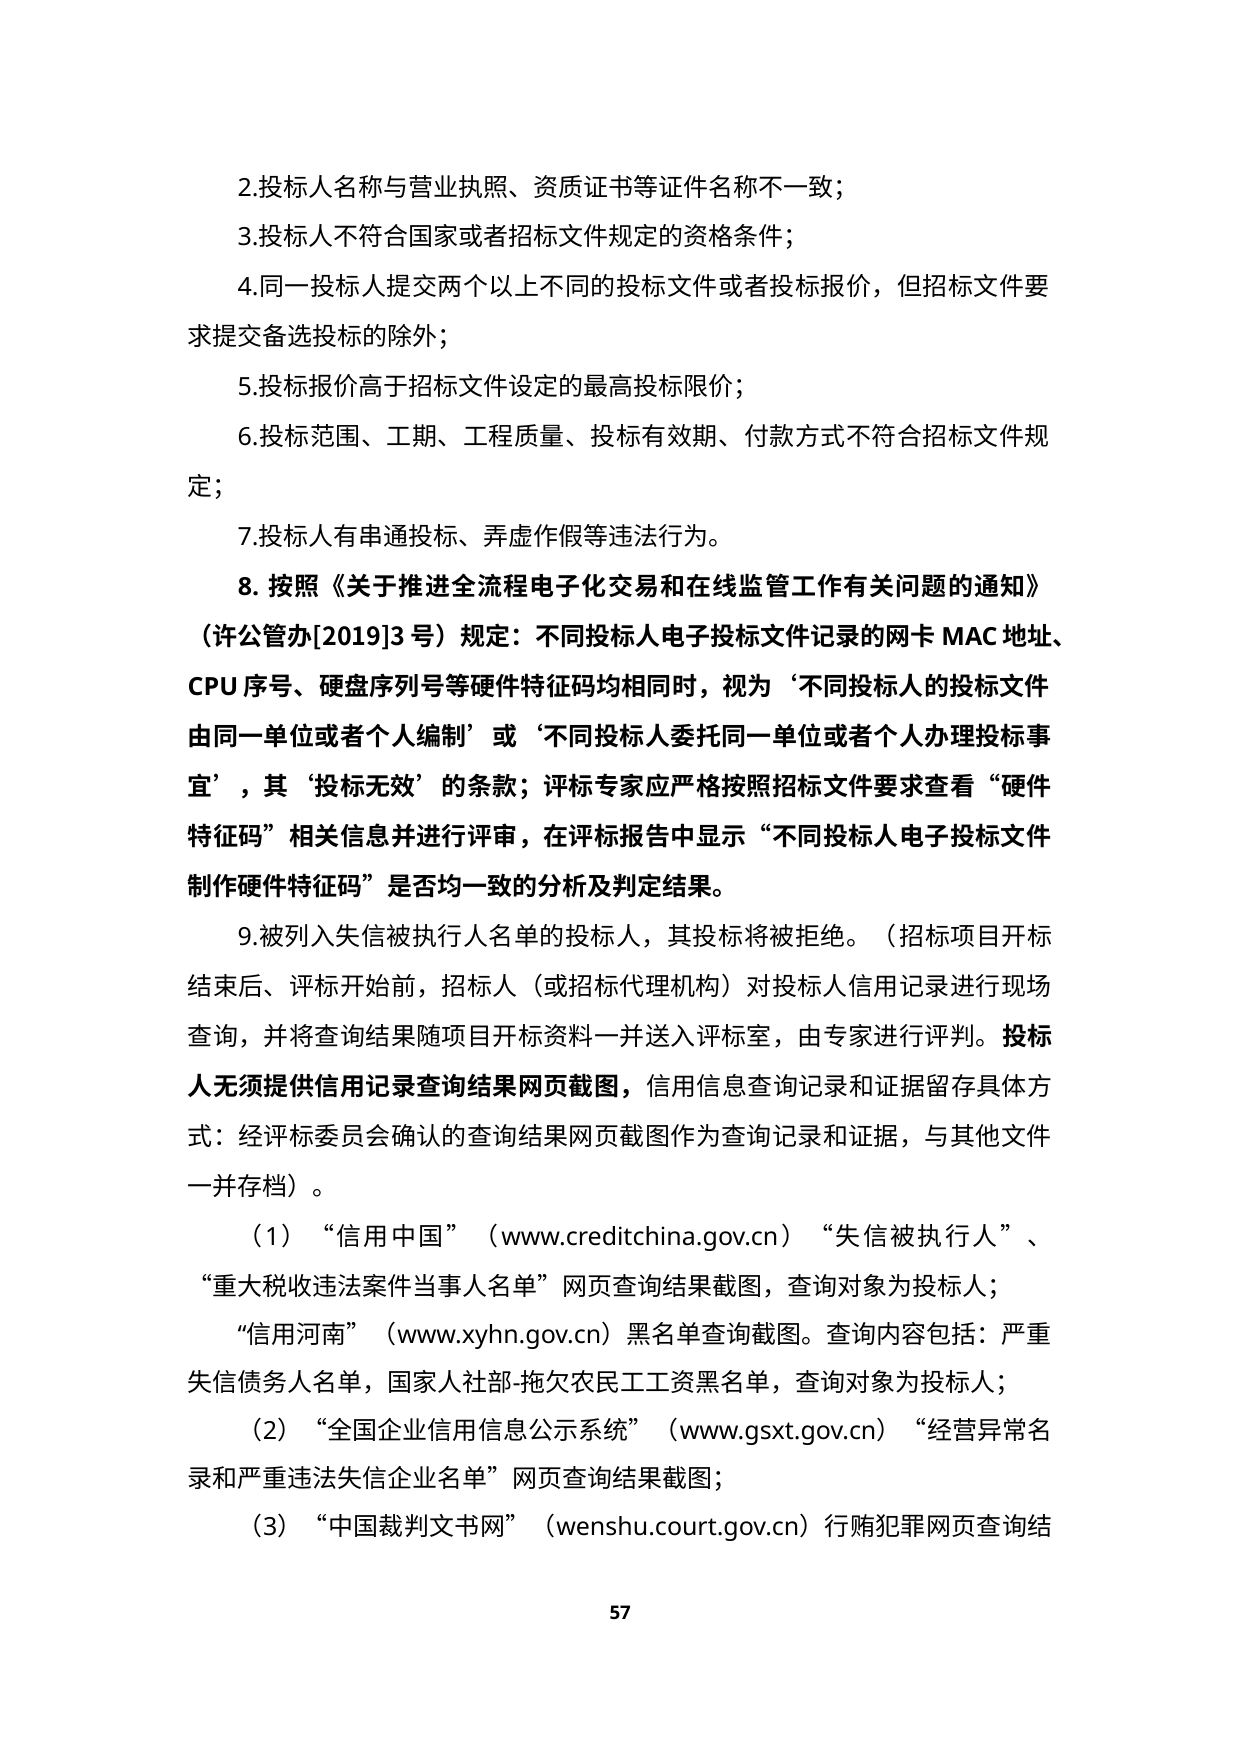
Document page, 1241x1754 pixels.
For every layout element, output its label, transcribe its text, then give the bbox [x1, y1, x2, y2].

text （1）“信用中国”（www.creditchina.gov.cn）“失信被执行人”、“重大税收违法案件当事人名单”网页查询结果截图，查询对象为投标人； [187, 1206, 1053, 1306]
text 4.同一投标人提交两个以上不同的投标文件或者投标报价，但招标文件要求提交备选投标的除外； [187, 256, 1053, 356]
text 9.被列入失信被执行人名单的投标人，其投标将被拒绝。（招标项目开标结束后、评标开始前，招标人（或招标代理机构）对投标人信用记录进行现场查询，并将查询结果随项目开标资料一并送入评标室，由专家进行评判。投标人无须提供信用记录查询结果网页截图，信用信息查询记录和证据留存具体方式：经评标委员会确认的查询结果网页截图作为查询记录和证据，与其他文件一并存档）。 [187, 906, 1053, 1206]
text 3.投标人不符合国家或者招标文件规定的资格条件； [187, 206, 1053, 256]
text 7.投标人有串通投标、弄虚作假等违法行为。 [187, 506, 1053, 556]
text 5.投标报价高于招标文件设定的最高投标限价； [187, 356, 1053, 406]
text “信用河南”（www.xyhn.gov.cn）黑名单查询截图。查询内容包括：严重失信债务人名单，国家人社部-拖欠农民工工资黑名单，查询对象为投标人； [187, 1306, 1053, 1401]
text 8. 按照《关于推进全流程电子化交易和在线监管工作有关问题的通知》（许公管办[2019]3号）规定：不同投标人电子投标文件记录的网卡MAC地址、CPU序号、硬盘序列号等硬件特征码均相同时，视为‘不同投标人的投标文件由同一单位或者个人编制’或‘不同投标人委托同一单位或者个人办理投标事宜’，其‘投标无效’的条款；评标专家应严格按照招标文件要求查看“硬件特征码”相关信息并进行评审，在评标报告中显示“不同投标人电子投标文件制作硬件特征码”是否均一致的分析及判定结果。 [187, 556, 1053, 906]
text 6.投标范围、工期、工程质量、投标有效期、付款方式不符合招标文件规定； [187, 406, 1053, 506]
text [187, 1497, 1053, 1545]
text 2.投标人名称与营业执照、资质证书等证件名称不一致； [187, 160, 1053, 206]
text （2）“全国企业信用信息公示系统”（www.gsxt.gov.cn）“经营异常名录和严重违法失信企业名单”网页查询结果截图； [187, 1401, 1053, 1497]
